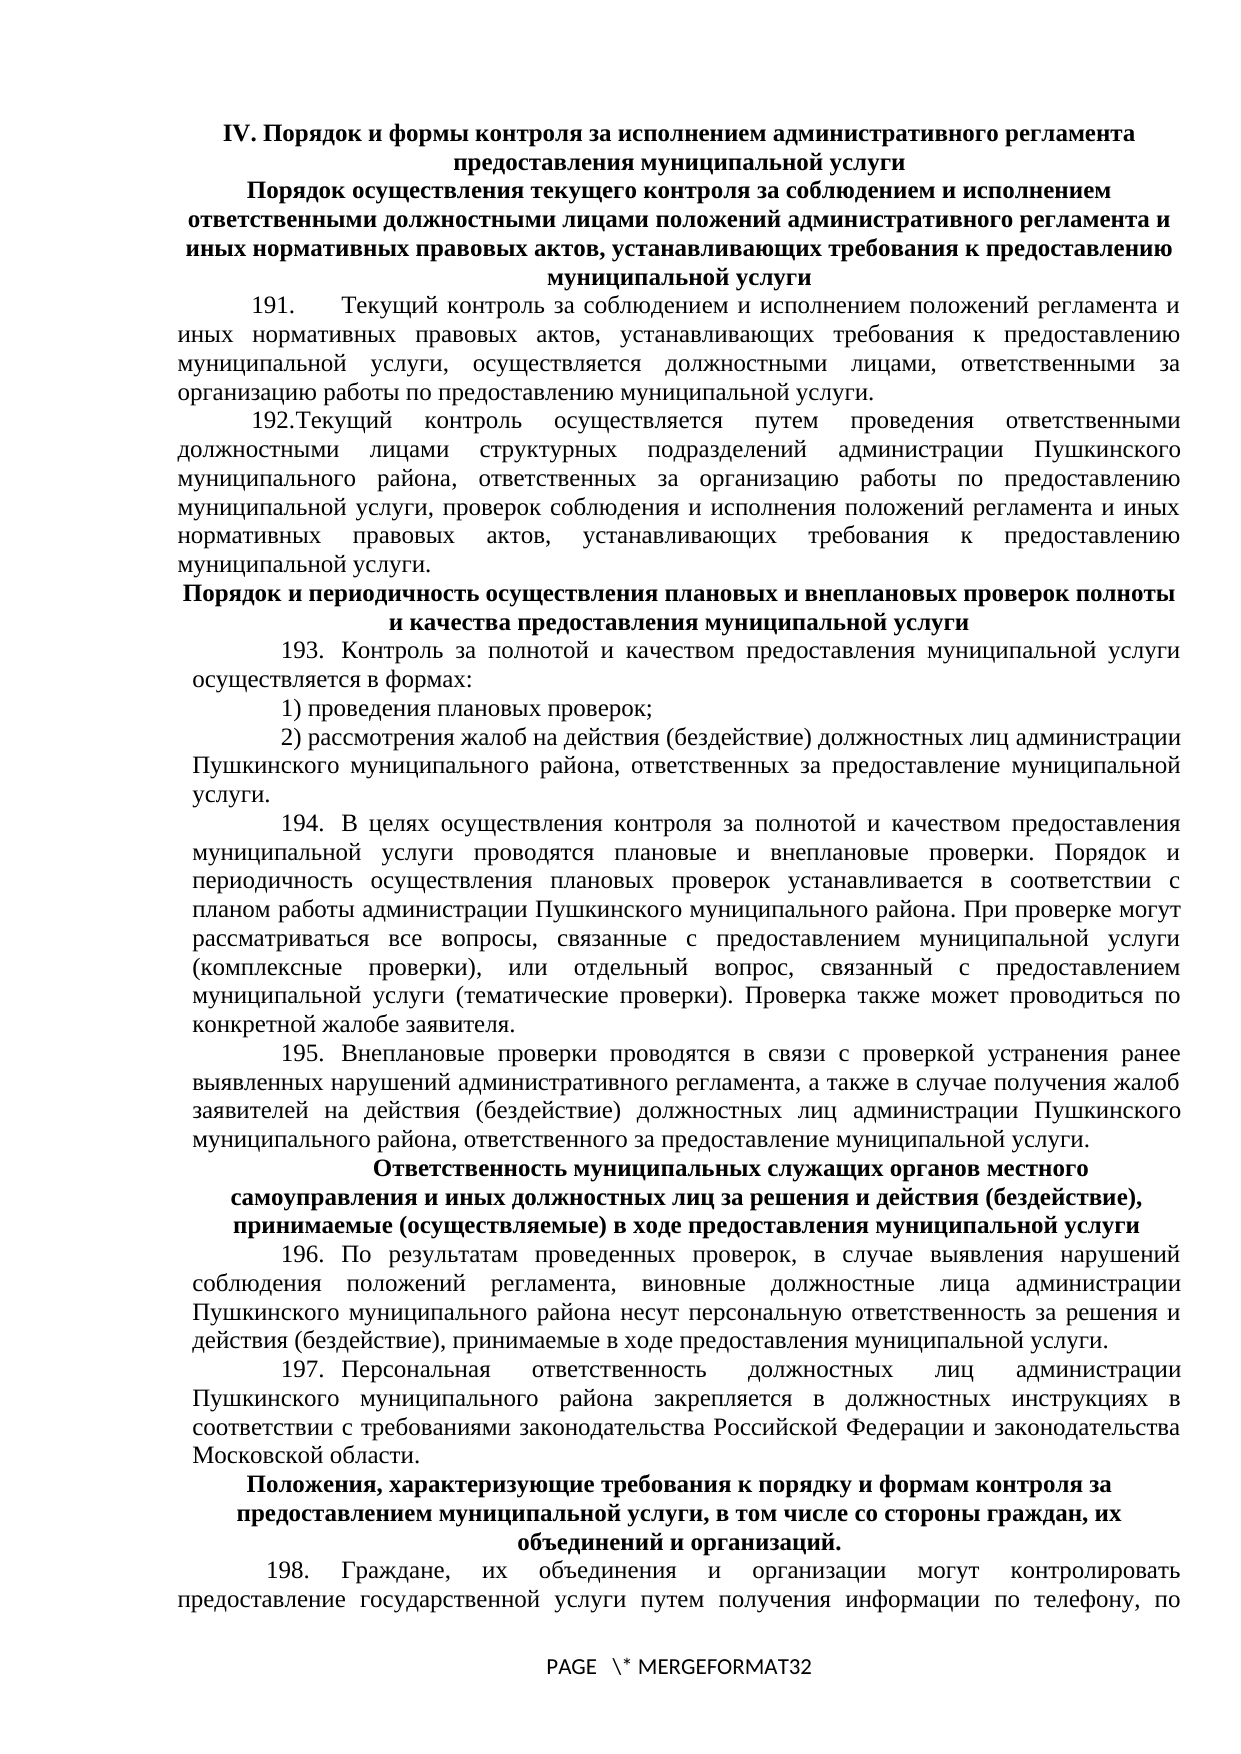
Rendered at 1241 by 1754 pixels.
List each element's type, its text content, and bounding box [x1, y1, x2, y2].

text муниципальной услуги [177, 262, 1181, 291]
text Порядок и периодичность осуществления плановых и внеплановых проверок полноты и качества предоставления муниципальной услуги [177, 578, 1181, 636]
text Порядок осуществления текущего контроля за соблюдением и исполнением ответственными должностными лицами положений административного регламента и иных нормативных правовых актов, устанавливающих требования к предоставлению [177, 176, 1181, 262]
text IV. Порядок и формы контроля за исполнением административного регламента [177, 118, 1181, 147]
list Внеплановые проверки проводятся в связи с проверкой устранения ранее выявленных нарушений административного регламента, а также в случае получения жалоб заявителей на действия (бездействие) должностных лиц администрации Пушкинского муниципального района, ответственного за предоставление муниципальной услуги. [192, 1038, 1181, 1153]
text Ответственность муниципальных служащих органов местного самоуправления и иных должностных лиц за решения и действия (бездействие), принимаемые (осуществляемые) в ходе предоставления муниципальной услуги [192, 1153, 1181, 1239]
list По результатам проведенных проверок, в случае выявления нарушений соблюдения положений регламента, виновные должностные лица администрации Пушкинского муниципального района несут персональную ответственность за решения и действия (бездействие), принимаемые в ходе предоставления муниципальной услуги. [192, 1239, 1181, 1354]
text Положения, характеризующие требования к порядку и формам контроля за [177, 1469, 1181, 1498]
list Текущий контроль осуществляется путем проведения ответственными должностными лицами структурных подразделений администрации Пушкинского муниципального района, ответственных за организацию работы по предоставлению муниципальной услуги, проверок соблюдения и исполнения положений регламента и иных нормативных правовых актов, устанавливающих требования к предоставлению муниципальной услуги. [177, 406, 1181, 578]
list Персональная ответственность должностных лиц администрации Пушкинского муниципального района закрепляется в должностных инструкциях в соответствии с требованиями законодательства Российской Федерации и законодательства Московской области. [192, 1354, 1181, 1469]
text 1) проведения плановых проверок; [192, 693, 1181, 722]
text 2) рассмотрения жалоб на действия (бездействие) должностных лиц администрации Пушкинского муниципального района, ответственных за предоставление муниципальной услуги. [192, 722, 1181, 808]
list Контроль за полнотой и качеством предоставления муниципальной услуги осуществляется в формах: [192, 636, 1181, 693]
text объединений и организаций. [177, 1527, 1181, 1556]
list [177, 1556, 1181, 1613]
text предоставления муниципальной услуги [177, 147, 1181, 176]
list Текущий контроль за соблюдением и исполнением положений регламента и иных нормативных правовых актов, устанавливающих требования к предоставлению муниципальной услуги, осуществляется должностными лицами, ответственными за организацию работы по предоставлению муниципальной услуги. [177, 291, 1181, 406]
text предоставлением муниципальной услуги, в том числе со стороны граждан, их [177, 1498, 1181, 1527]
list В целях осуществления контроля за полнотой и качеством предоставления муниципальной услуги проводятся плановые и внеплановые проверки. Порядок и периодичность осуществления плановых проверок устанавливается в соответствии с планом работы администрации Пушкинского муниципального района. При проверке могут рассматриваться все вопросы, связанные с предоставлением муниципальной услуги (комплексные проверки), или отдельный вопрос, связанный с предоставлением муниципальной услуги (тематические проверки). Проверка также может проводиться по конкретной жалобе заявителя. [192, 808, 1181, 1038]
